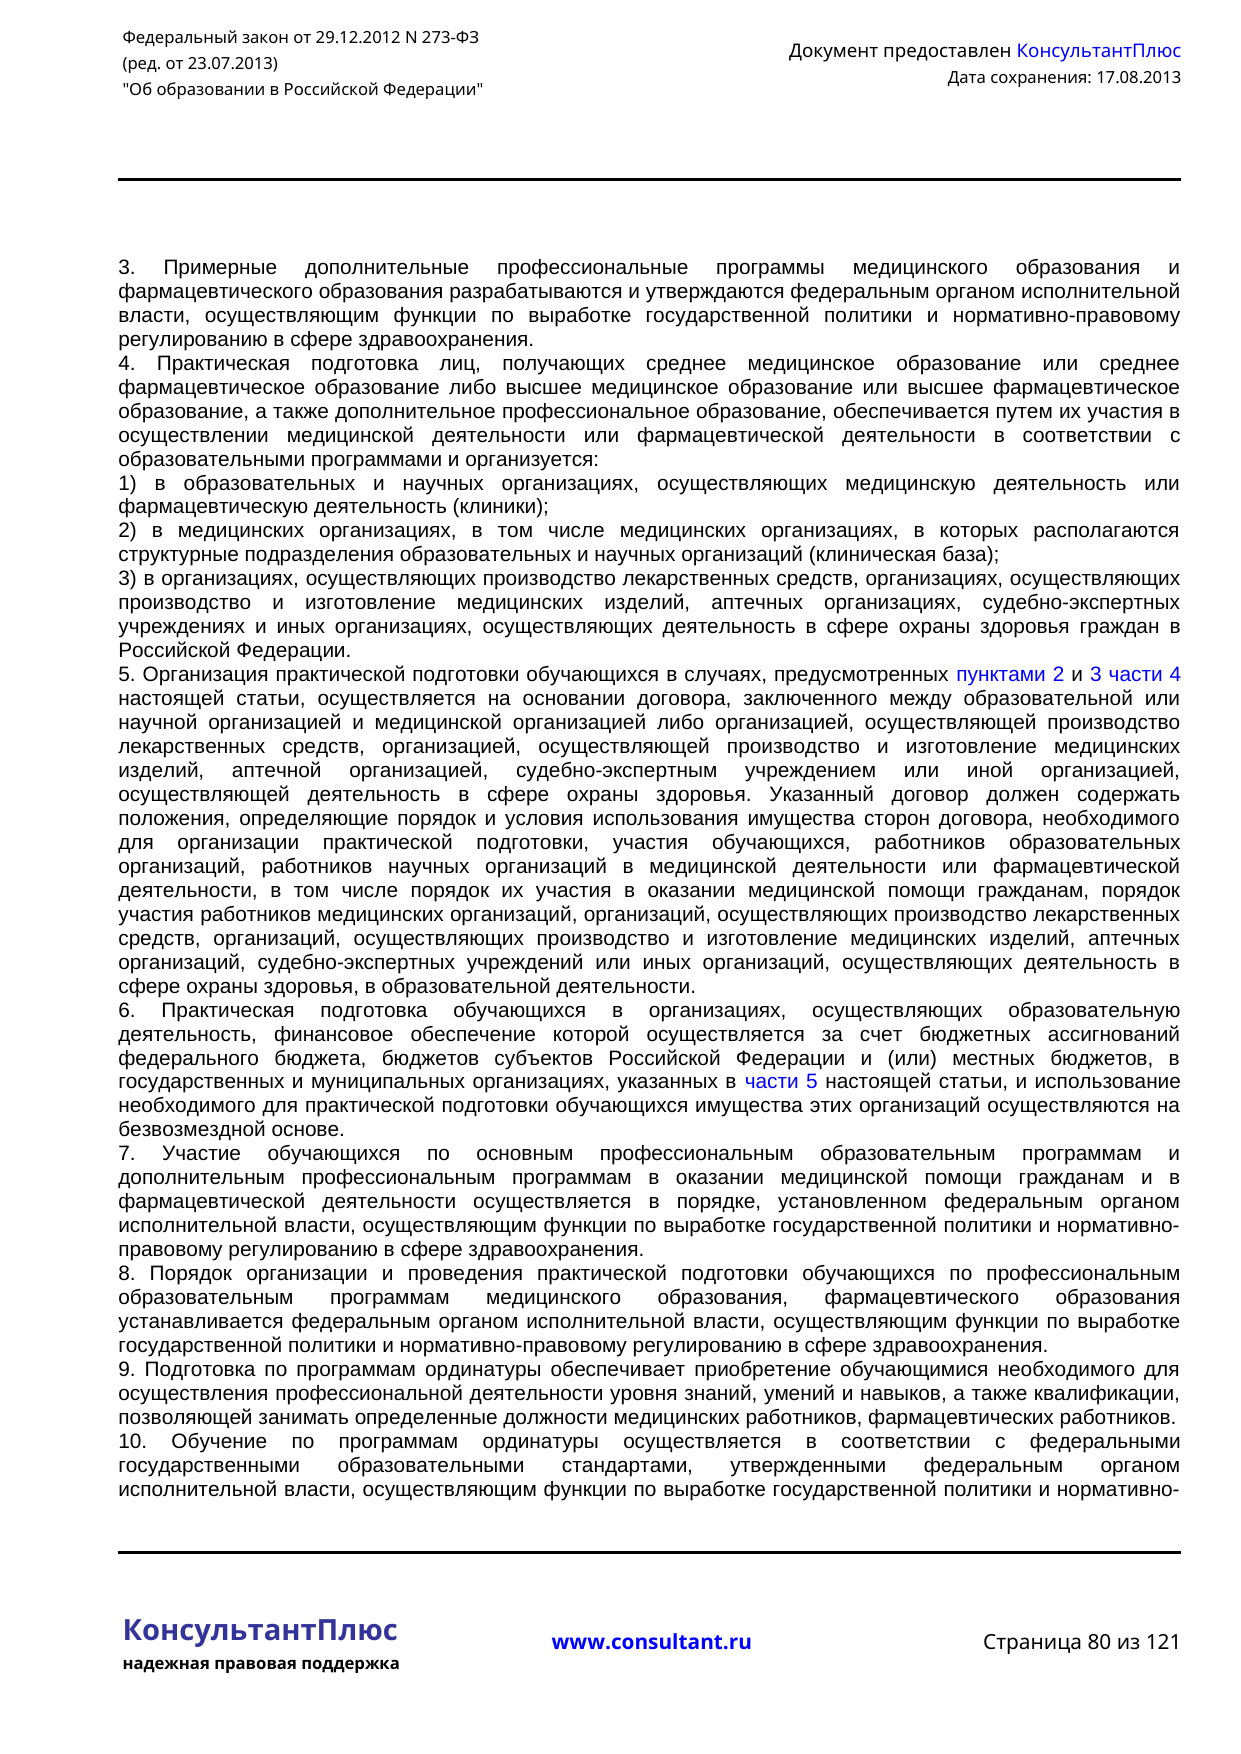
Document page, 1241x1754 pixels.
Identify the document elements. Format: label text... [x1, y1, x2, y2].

text 4. Практическая подготовка лиц, получающих среднее медицинское образование или среднее фармацевтическое образование либо высшее медицинское образование или высшее фармацевтическое образование, а также дополнительное профессиональное образование, обеспечивается путем их участия в осуществлении медицинской деятельности или фармацевтической деятельности в соответствии с образовательными программами и организуется: [118, 351, 1181, 470]
text 8. Порядок организации и проведения практической подготовки обучающихся по профессиональным образовательным программам медицинского образования, фармацевтического образования устанавливается федеральным органом исполнительной власти, осуществляющим функции по выработке государственной политики и нормативно-правовому регулированию в сфере здравоохранения. [118, 1261, 1181, 1357]
text 3) в организациях, осуществляющих производство лекарственных средств, организациях, осуществляющих производство и изготовление медицинских изделий, аптечных организациях, судебно-экспертных учреждениях и иных организациях, осуществляющих деятельность в сфере охраны здоровья граждан в Российской Федерации. [118, 566, 1181, 662]
text 2) в медицинских организациях, в том числе медицинских организациях, в которых располагаются структурные подразделения образовательных и научных организаций (клиническая база); [118, 518, 1181, 566]
text 9. Подготовка по программам ординатуры обеспечивает приобретение обучающимися необходимого для осуществления профессиональной деятельности уровня знаний, умений и навыков, а также квалификации, позволяющей занимать определенные должности медицинских работников, фармацевтических работников. [118, 1357, 1181, 1429]
text 7. Участие обучающихся по основным профессиональным образовательным программам и дополнительным профессиональным программам в оказании медицинской помощи гражданам и в фармацевтической деятельности осуществляется в порядке, установленном федеральным органом исполнительной власти, осуществляющим функции по выработке государственной политики и нормативно-правовому регулированию в сфере здравоохранения. [118, 1141, 1181, 1261]
text 6. Практическая подготовка обучающихся в организациях, осуществляющих образовательную деятельность, финансовое обеспечение которой осуществляется за счет бюджетных ассигнований федерального бюджета, бюджетов субъектов Российской Федерации и (или) местных бюджетов, в государственных и муниципальных организациях, указанных в части 5 настоящей статьи, и использование необходимого для практической подготовки обучающихся имущества этих организаций осуществляются на безвозмездной основе. [118, 997, 1181, 1141]
text 5. Организация практической подготовки обучающихся в случаях, предусмотренных пунктами 2 и 3 части 4 настоящей статьи, осуществляется на основании договора, заключенного между образовательной или научной организацией и медицинской организацией либо организацией, осуществляющей производство лекарственных средств, организацией, осуществляющей производство и изготовление медицинских изделий, аптечной организацией, судебно-экспертным учреждением или иной организацией, осуществляющей деятельность в сфере охраны здоровья. Указанный договор должен содержать положения, определяющие порядок и условия использования имущества сторон договора, необходимого для организации практической подготовки, участия обучающихся, работников образовательных организаций, работников научных организаций в медицинской деятельности или фармацевтической деятельности, в том числе порядок их участия в оказании медицинской помощи гражданам, порядок участия работников медицинских организаций, организаций, осуществляющих производство лекарственных средств, организаций, осуществляющих производство и изготовление медицинских изделий, аптечных организаций, судебно-экспертных учреждений или иных организаций, осуществляющих деятельность в сфере охраны здоровья, в образовательной деятельности. [118, 662, 1181, 997]
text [118, 1429, 1181, 1501]
text 3. Примерные дополнительные профессиональные программы медицинского образования и фармацевтического образования разрабатываются и утверждаются федеральным органом исполнительной власти, осуществляющим функции по выработке государственной политики и нормативно-правовому регулированию в сфере здравоохранения. [118, 255, 1181, 351]
text 1) в образовательных и научных организациях, осуществляющих медицинскую деятельность или фармацевтическую деятельность (клиники); [118, 470, 1181, 518]
